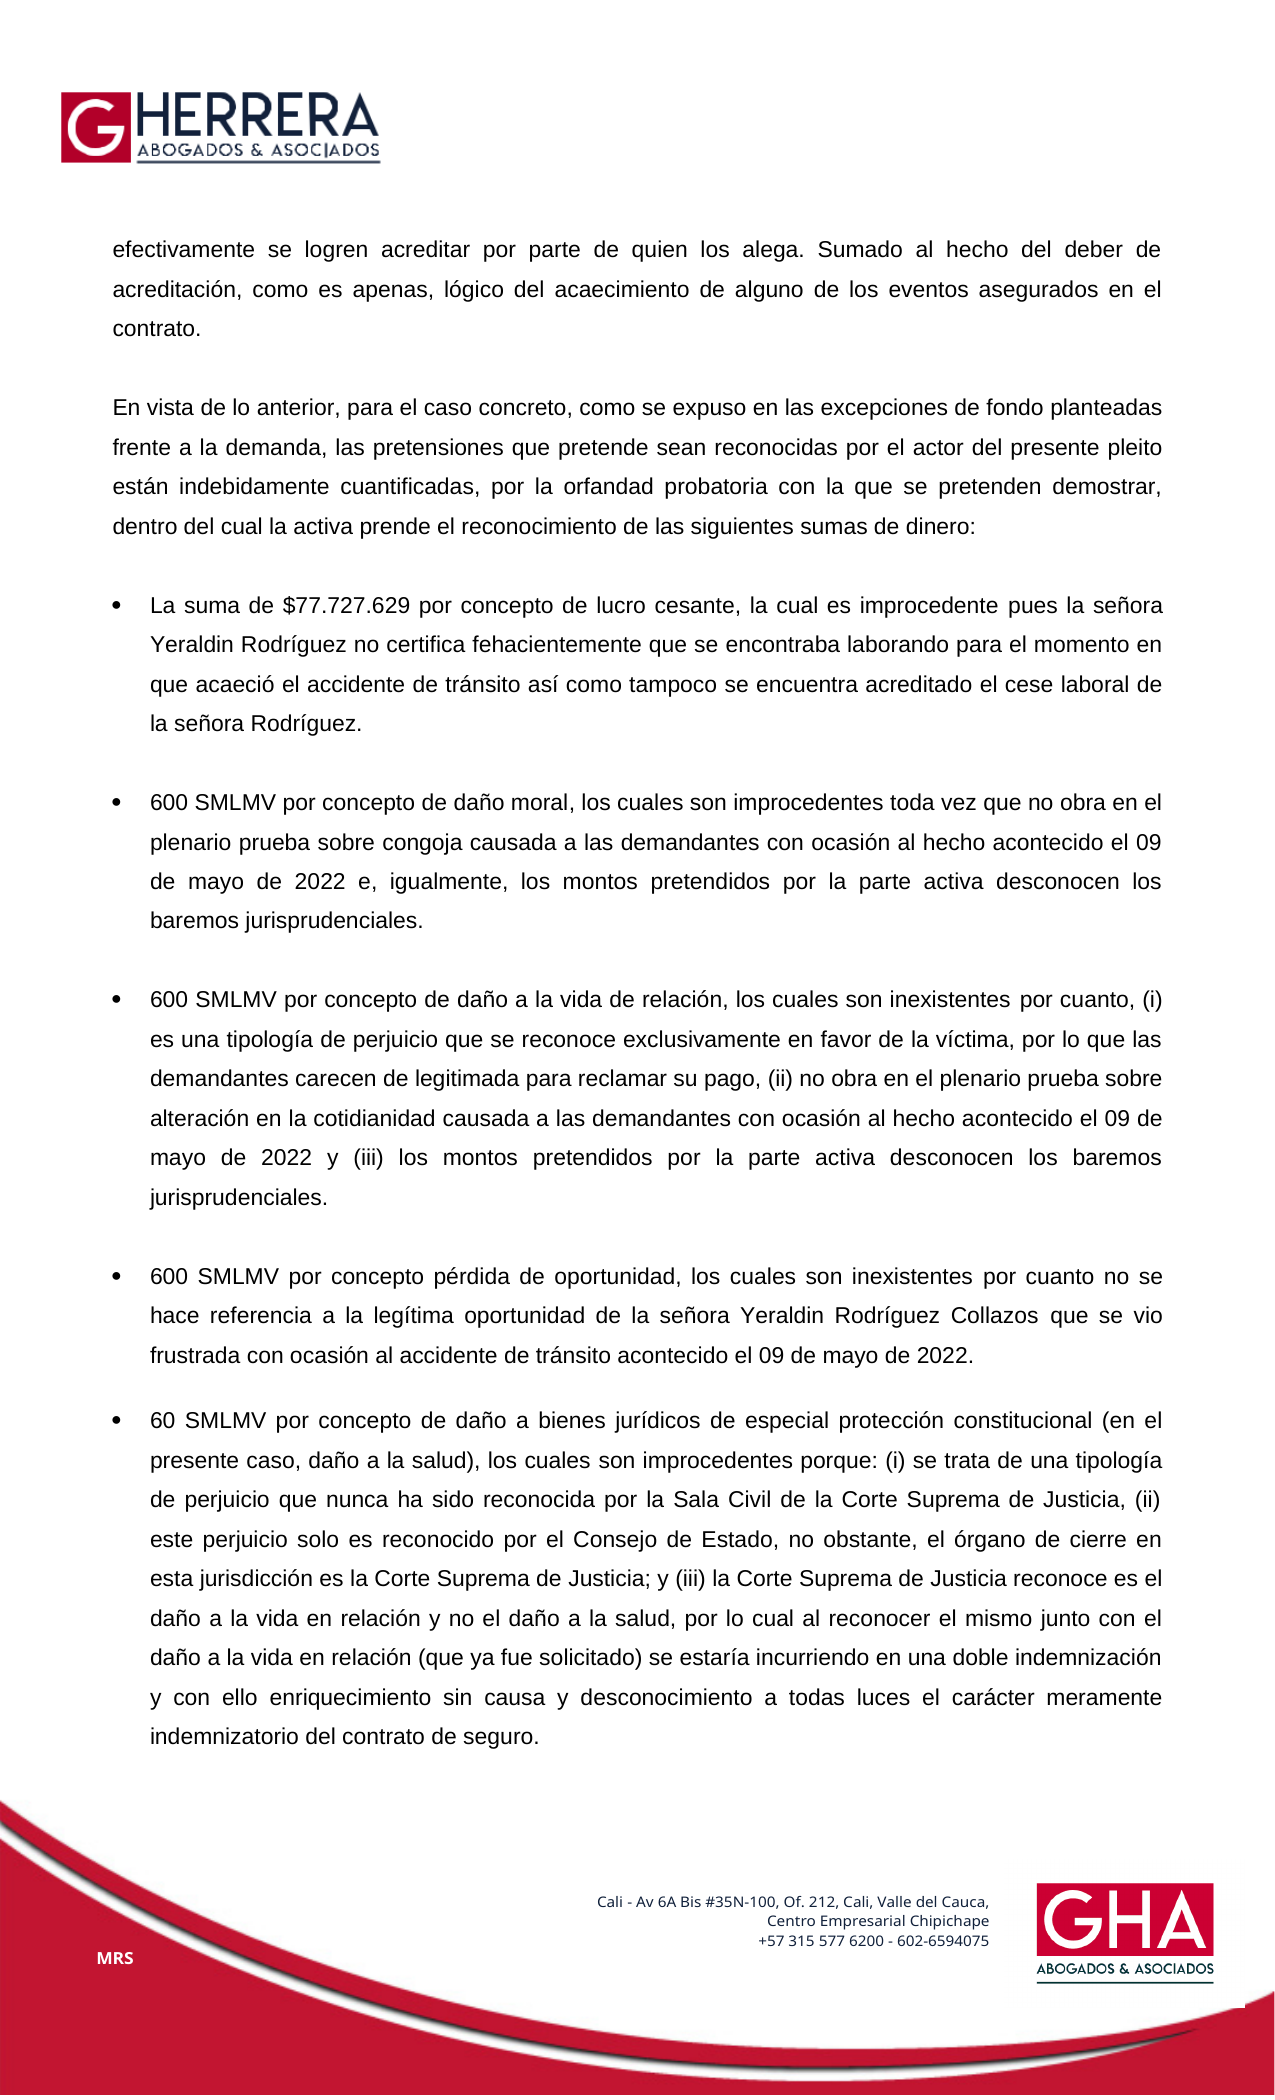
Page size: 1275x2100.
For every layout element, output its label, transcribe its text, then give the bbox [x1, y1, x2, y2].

picture [0, 1787, 1275, 2095]
list La suma de $77.727.629 por concepto de lucro cesante, la cual es improcedente pues la señora Yeraldin Rodríguez no certifica fehacientemente que se encontraba laborando para el momento en que acaeció el accidente de tránsito así como tampoco se encuentra acreditado el cese laboral de la señora Rodríguez. [112, 592, 1163, 736]
list 600 SMLMV por concepto pérdida de oportunidad, los cuales son inexistentes por cuanto no se hace referencia a la legítima oportunidad de la señora Yeraldin Rodríguez Collazos que se vio frustrada con ocasión al accidente de tránsito acontecido el 09 de mayo de 2022. [112, 1263, 1163, 1368]
list 60 SMLMV por concepto de daño a bienes jurídicos de especial protección constitucional (en el presente caso, daño a la salud), los cuales son improcedentes porque: (i) se trata de una tipología de perjuicio que nunca ha sido reconocida por la Sala Civil de la Corte Suprema de Justicia, (ii) este perjuicio solo es reconocido por el Consejo de Estado, no obstante, el órgano de cierre en esta jurisdicción es la Corte Suprema de Justicia; y (iii) la Corte Suprema de Justicia reconoce es el daño a la vida en relación y no el daño a la salud, por lo cual al reconocer el mismo junto con el daño a la vida en relación (que ya fue solicitado) se estaría incurriendo en una doble indemnización y con ello enriquecimiento sin causa y desconocimiento a todas luces el carácter meramente indemnizatorio del contrato de seguro. [112, 1407, 1163, 1750]
text En vista de lo anterior, para el caso concreto, como se expuso en las excepciones de fondo planteadas frente a la demanda, las pretensiones que pretende sean reconocidas por el actor del presente pleito están indebidamente cuantificadas, por la orfandad probatoria con la que se pretenden demostrar, dentro del cual la activa prende el reconocimiento de las siguientes sumas de dinero: [112, 394, 1163, 539]
list 600 SMLMV por concepto de daño moral, los cuales son improcedentes toda vez que no obra en el plenario prueba sobre congoja causada a las demandantes con ocasión al hecho acontecido el 09 de mayo de 2022 e, igualmente, los montos pretendidos por la parte activa desconocen los baremos jurisprudenciales. [112, 789, 1163, 934]
picture [58, 89, 382, 166]
list 600 SMLMV por concepto de daño a la vida de relación, los cuales son inexistentes por cuanto, (i) es una tipología de perjuicio que se reconoce exclusivamente en favor de la víctima, por lo que las demandantes carecen de legitimada para reclamar su pago, (ii) no obra en el plenario prueba sobre alteración en la cotidianidad causada a las demandantes con ocasión al hecho acontecido el 09 de mayo de 2022 y (iii) los montos pretendidos por la parte activa desconocen los baremos jurisprudenciales. [112, 986, 1163, 1210]
